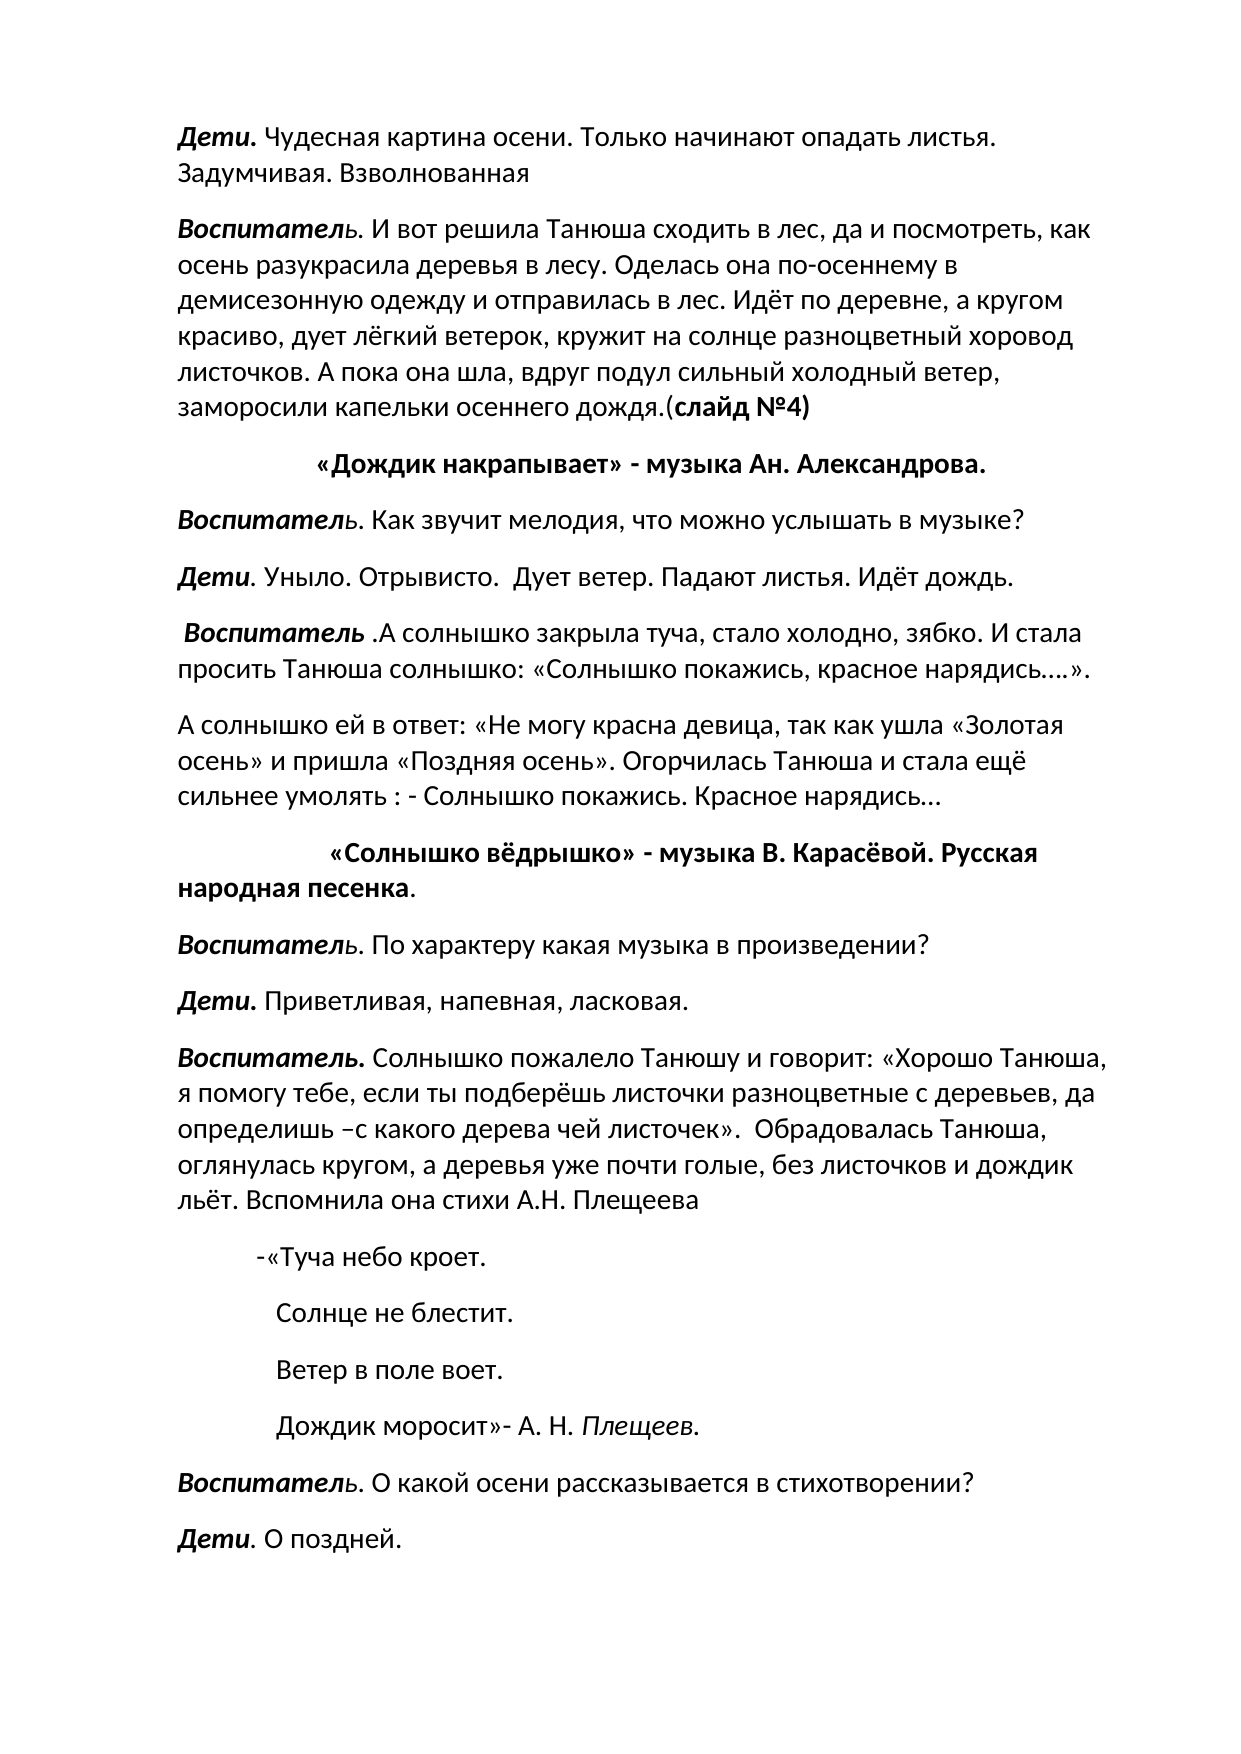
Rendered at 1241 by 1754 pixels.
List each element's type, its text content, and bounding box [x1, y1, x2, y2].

text Воспитатель. Солнышко пожалело Танюшу и говорит: «Хорошо Танюша, я помогу тебе, если ты подберёшь листочки разноцветные с деревьев, да определишь –с какого дерева чей листочек». Обрадовалась Танюша, оглянулась кругом, а деревья уже почти голые, без листочков и дождик льёт. Вспомнила она стихи А.Н. Плещеева [177, 1039, 1122, 1217]
text «Солнышко вёдрышко» - музыка В. Карасёвой. Русская народная песенка. [177, 834, 1122, 905]
text Солнце не блестит. [177, 1294, 1122, 1330]
text Воспитатель. Как звучит мелодия, что можно услышать в музыке? [177, 501, 1122, 537]
text Дети. Чудесная картина осени. Только начинают опадать листья. Задумчивая. Взволнованная [177, 118, 1122, 189]
text -«Туча небо кроет. [177, 1238, 1122, 1273]
text Ветер в поле воет. [177, 1351, 1122, 1386]
text Дети. Уныло. Отрывисто. Дует ветер. Падают листья. Идёт дождь. [177, 558, 1122, 593]
text А солнышко ей в ответ: «Не могу красна девица, так как ушла «Золотая осень» и пришла «Поздняя осень». Огорчилась Танюша и стала ещё сильнее умолять : - Солнышко покажись. Красное нарядись… [177, 706, 1122, 813]
text Воспитатель. И вот решила Танюша сходить в лес, да и посмотреть, как осень разукрасила деревья в лесу. Оделась она по-осеннему в демисезонную одежду и отправилась в лес. Идёт по деревне, а кругом красиво, дует лёгкий ветерок, кружит на солнце разноцветный хоровод листочков. А пока она шла, вдруг подул сильный холодный ветер, заморосили капельки осеннего дождя.(слайд №4) [177, 210, 1122, 424]
text Воспитатель. О какой осени рассказывается в стихотворении? [177, 1464, 1122, 1499]
text «Дождик накрапывает» - музыка Ан. Александрова. [177, 445, 1122, 480]
text Дети. Приветливая, напевная, ласковая. [177, 982, 1122, 1018]
text Воспитатель .А солнышко закрыла туча, стало холодно, зябко. И стала просить Танюша солнышко: «Солнышко покажись, красное нарядись….». [177, 614, 1122, 685]
text Дети. О поздней. [177, 1520, 1122, 1556]
text Дождик моросит»- А. Н. Плещеев. [177, 1407, 1122, 1443]
text Воспитатель. По характеру какая музыка в произведении? [177, 926, 1122, 962]
